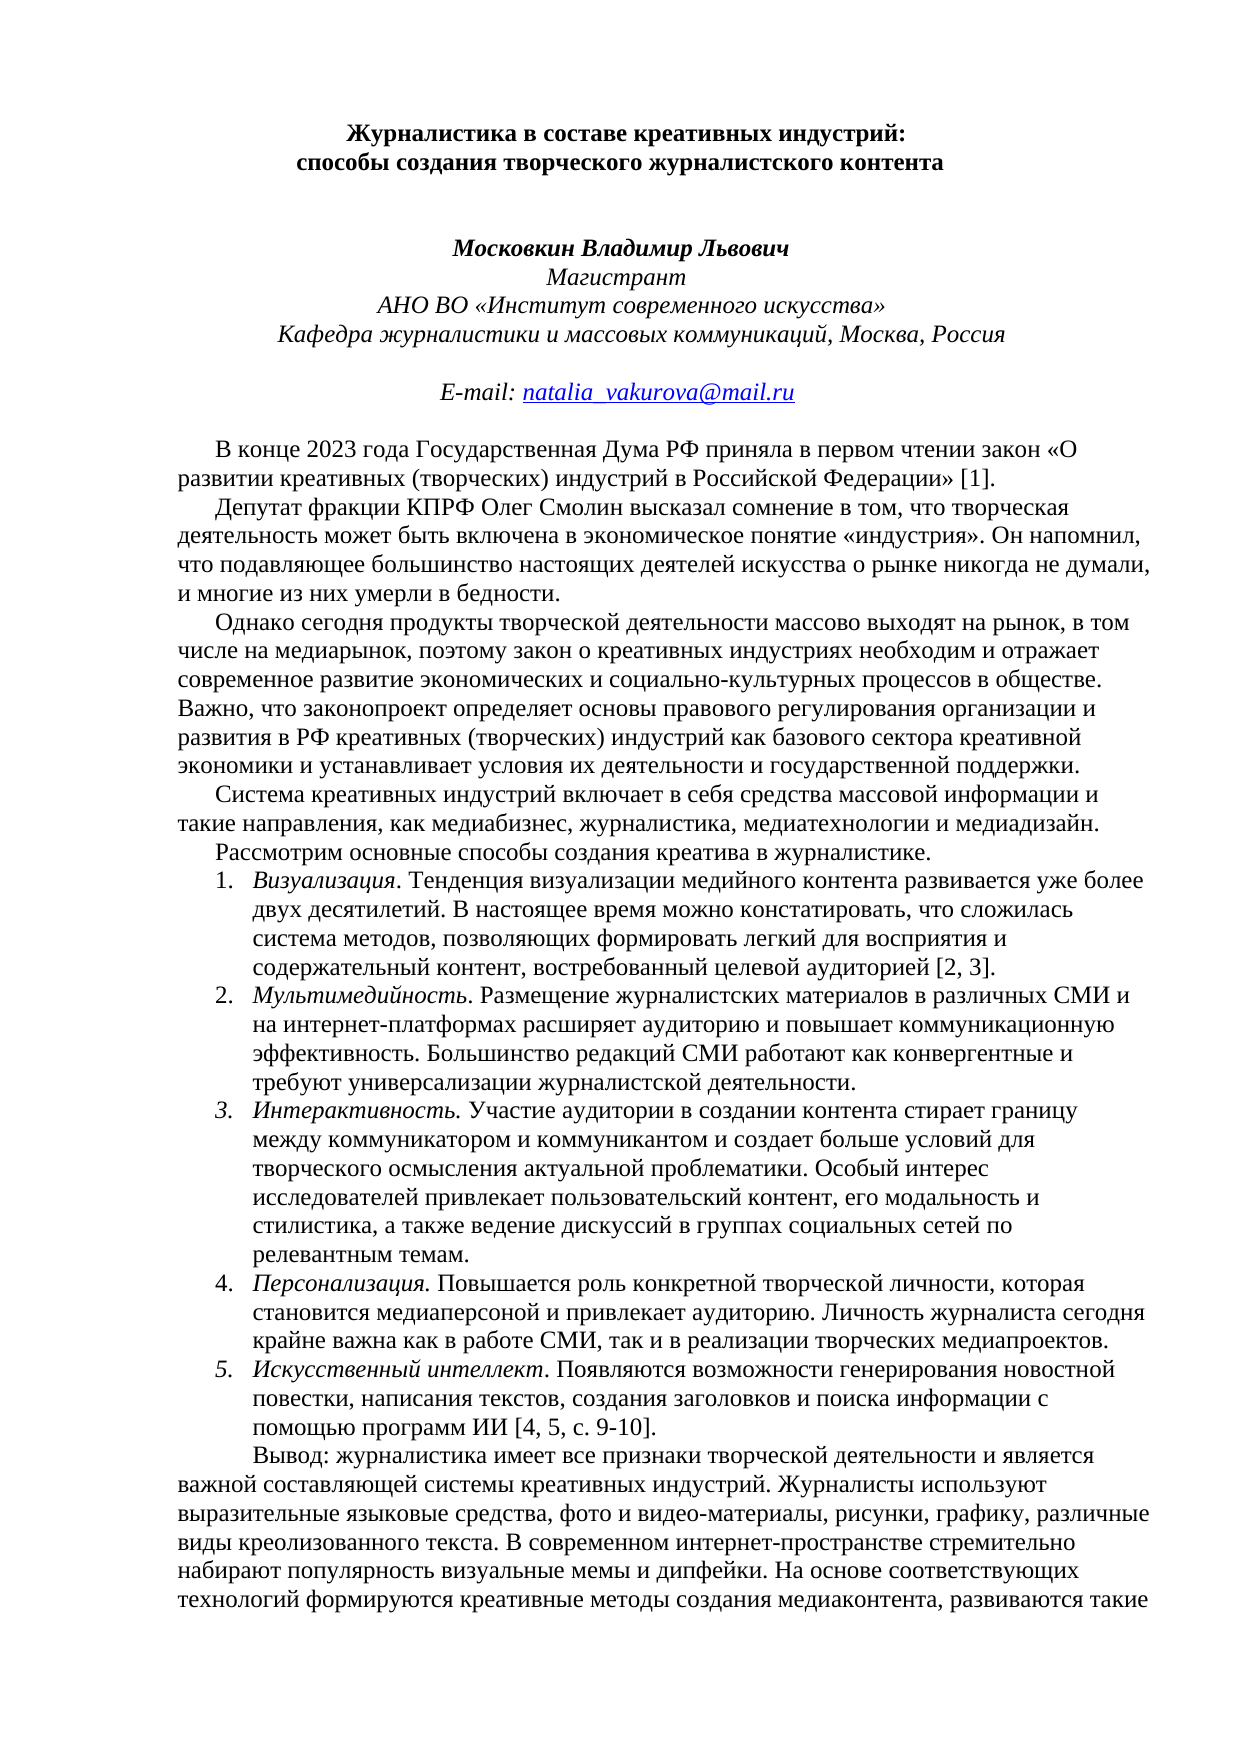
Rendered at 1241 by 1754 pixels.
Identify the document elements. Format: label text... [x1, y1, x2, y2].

list Персонализация. Повышается роль конкретной творческой личности, которая становится медиаперсоной и привлекает аудиторию. Личность журналиста сегодня крайне важна как в работе СМИ, так и в реализации творческих медиапроектов. [215, 1268, 1152, 1354]
list Искусственный интеллект. Появляются возможности генерирования новостной повестки, написания текстов, создания заголовков и поиска информации с помощью программ ИИ [4, 5, с. 9-10]. [215, 1354, 1152, 1441]
list Интерактивность. Участие аудитории в создании контента стирает границу между коммуникатором и коммуникантом и создает больше условий для творческого осмысления актуальной проблематики. Особый интерес исследователей привлекает пользовательский контент, его модальность и стилистика, а также ведение дискуссий в группах социальных сетей по релевантным темам. [215, 1096, 1152, 1268]
text Однако сегодня продукты творческой деятельности массово выходят на рынок, в том числе на медиарынок, поэтому закон о креативных индустриях необходим и отражает современное развитие экономических и социально-культурных процессов в обществе. Важно, что законопроект определяет основы правового регулирования организации и развития в РФ креативных (творческих) индустрий как базового сектора креативной экономики и устанавливает условия их деятельности и государственной поддержки. [177, 607, 1152, 779]
text E-mail: natalia_vakurova@mail.ru [177, 377, 1152, 406]
text Магистрант [177, 262, 1152, 291]
text Система креативных индустрий включает в себя средства массовой информации и такие направления, как медиабизнес, журналистика, медиатехнологии и медиадизайн. [177, 779, 1152, 837]
text Рассмотрим основные способы создания креатива в журналистике. [177, 837, 1152, 866]
text Журналистика в составе креативных индустрий: [177, 118, 1152, 147]
text способы создания творческого журналистского контента [177, 147, 1152, 176]
list Мультимедийность. Размещение журналистских материалов в различных СМИ и на интернет-платформах расширяет аудиторию и повышает коммуникационную эффективность. Большинство редакций СМИ работают как конвергентные и требуют универсализации журналистской деятельности. [215, 981, 1152, 1096]
text АНО ВО «Институт современного искусства» [177, 291, 1152, 319]
text Депутат фракции КПРФ Олег Смолин высказал сомнение в том, что творческая деятельность может быть включена в экономическое понятие «индустрия». Он напомнил, что подавляющее большинство настоящих деятелей искусства о рынке никогда не думали, и многие из них умерли в бедности. [177, 492, 1152, 607]
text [177, 1441, 1152, 1613]
text Кафедра журналистики и массовых коммуникаций, Москва, Россия [177, 319, 1152, 348]
list Визуализация. Тенденция визуализации медийного контента развивается уже более двух десятилетий. В настоящее время можно констатировать, что сложилась система методов, позволяющих формировать легкий для восприятия и содержательный контент, востребованный целевой аудиторией [2, 3]. [215, 866, 1152, 981]
text Московкин Владимир Львович [177, 233, 1152, 262]
text В конце 2023 года Государственная Дума РФ приняла в первом чтении закон «О развитии креативных (творческих) индустрий в Российской Федерации» [1]. [177, 434, 1152, 492]
